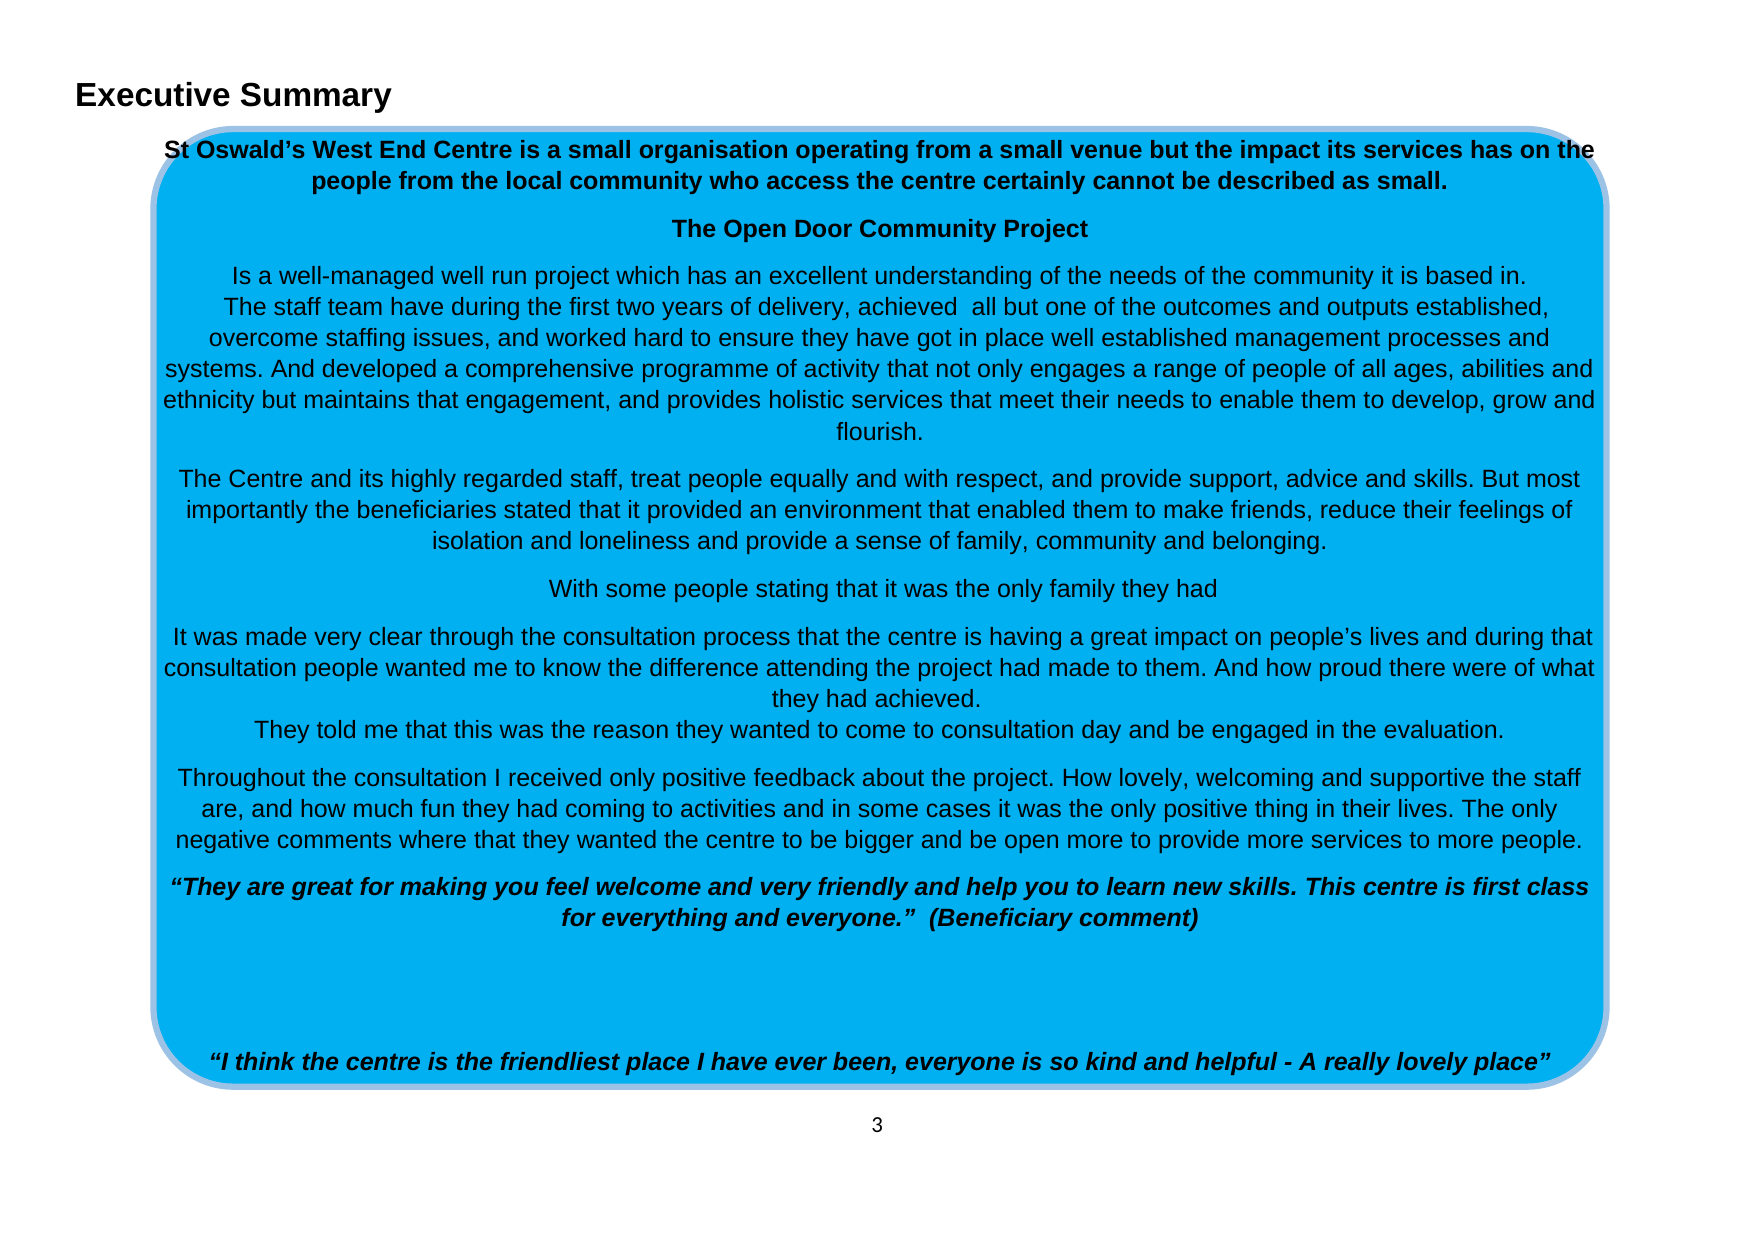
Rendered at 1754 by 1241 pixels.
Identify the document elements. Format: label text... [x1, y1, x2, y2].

text Executive Summary [75, 75, 1679, 113]
